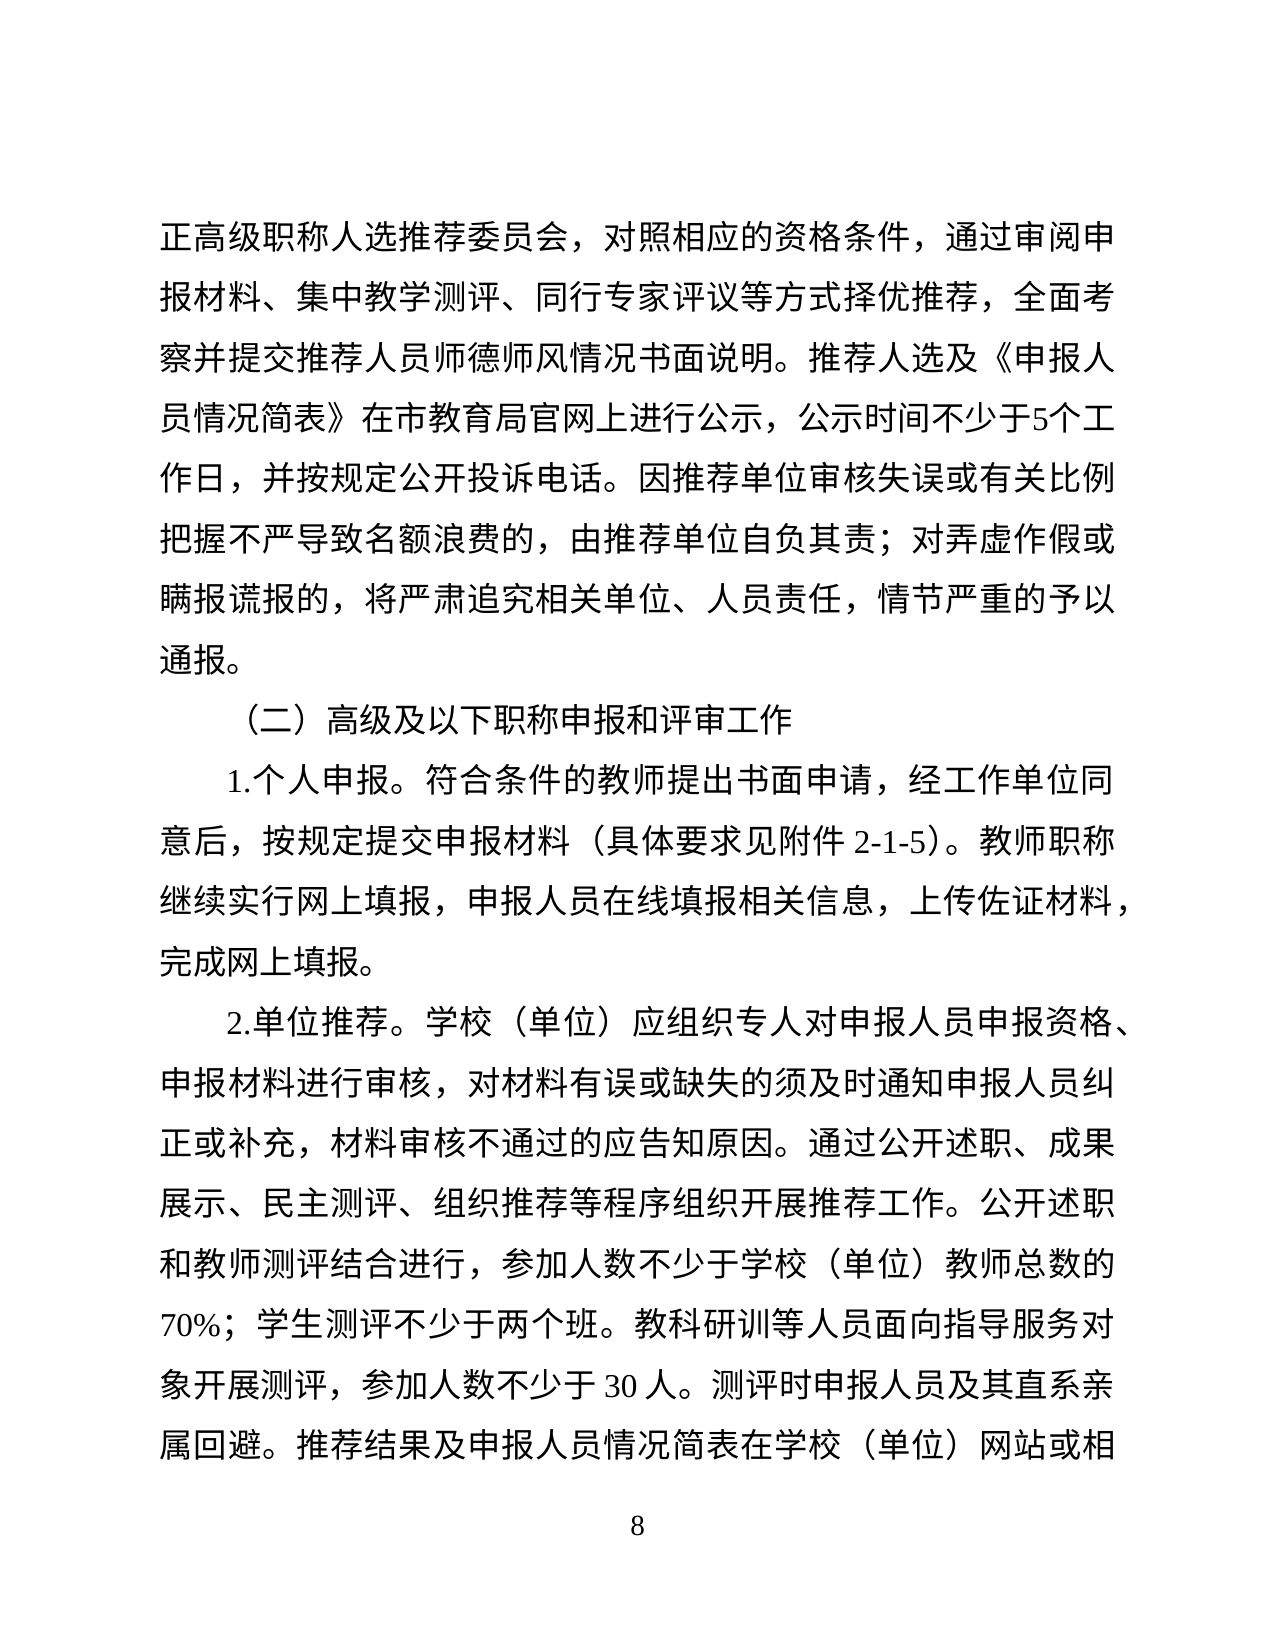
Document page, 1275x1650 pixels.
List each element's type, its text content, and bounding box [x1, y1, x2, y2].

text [159, 201, 1116, 684]
text （二）高级及以下职称申报和评审工作 [159, 684, 1116, 744]
text 1.个人申报。符合条件的教师提出书面申请，经工作单位同意后，按规定提交申报材料（具体要求见附件2-1-5）。教师职称继续实行网上填报，申报人员在线填报相关信息，上传佐证材料，完成网上填报。 [159, 744, 1116, 986]
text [159, 986, 1116, 1469]
